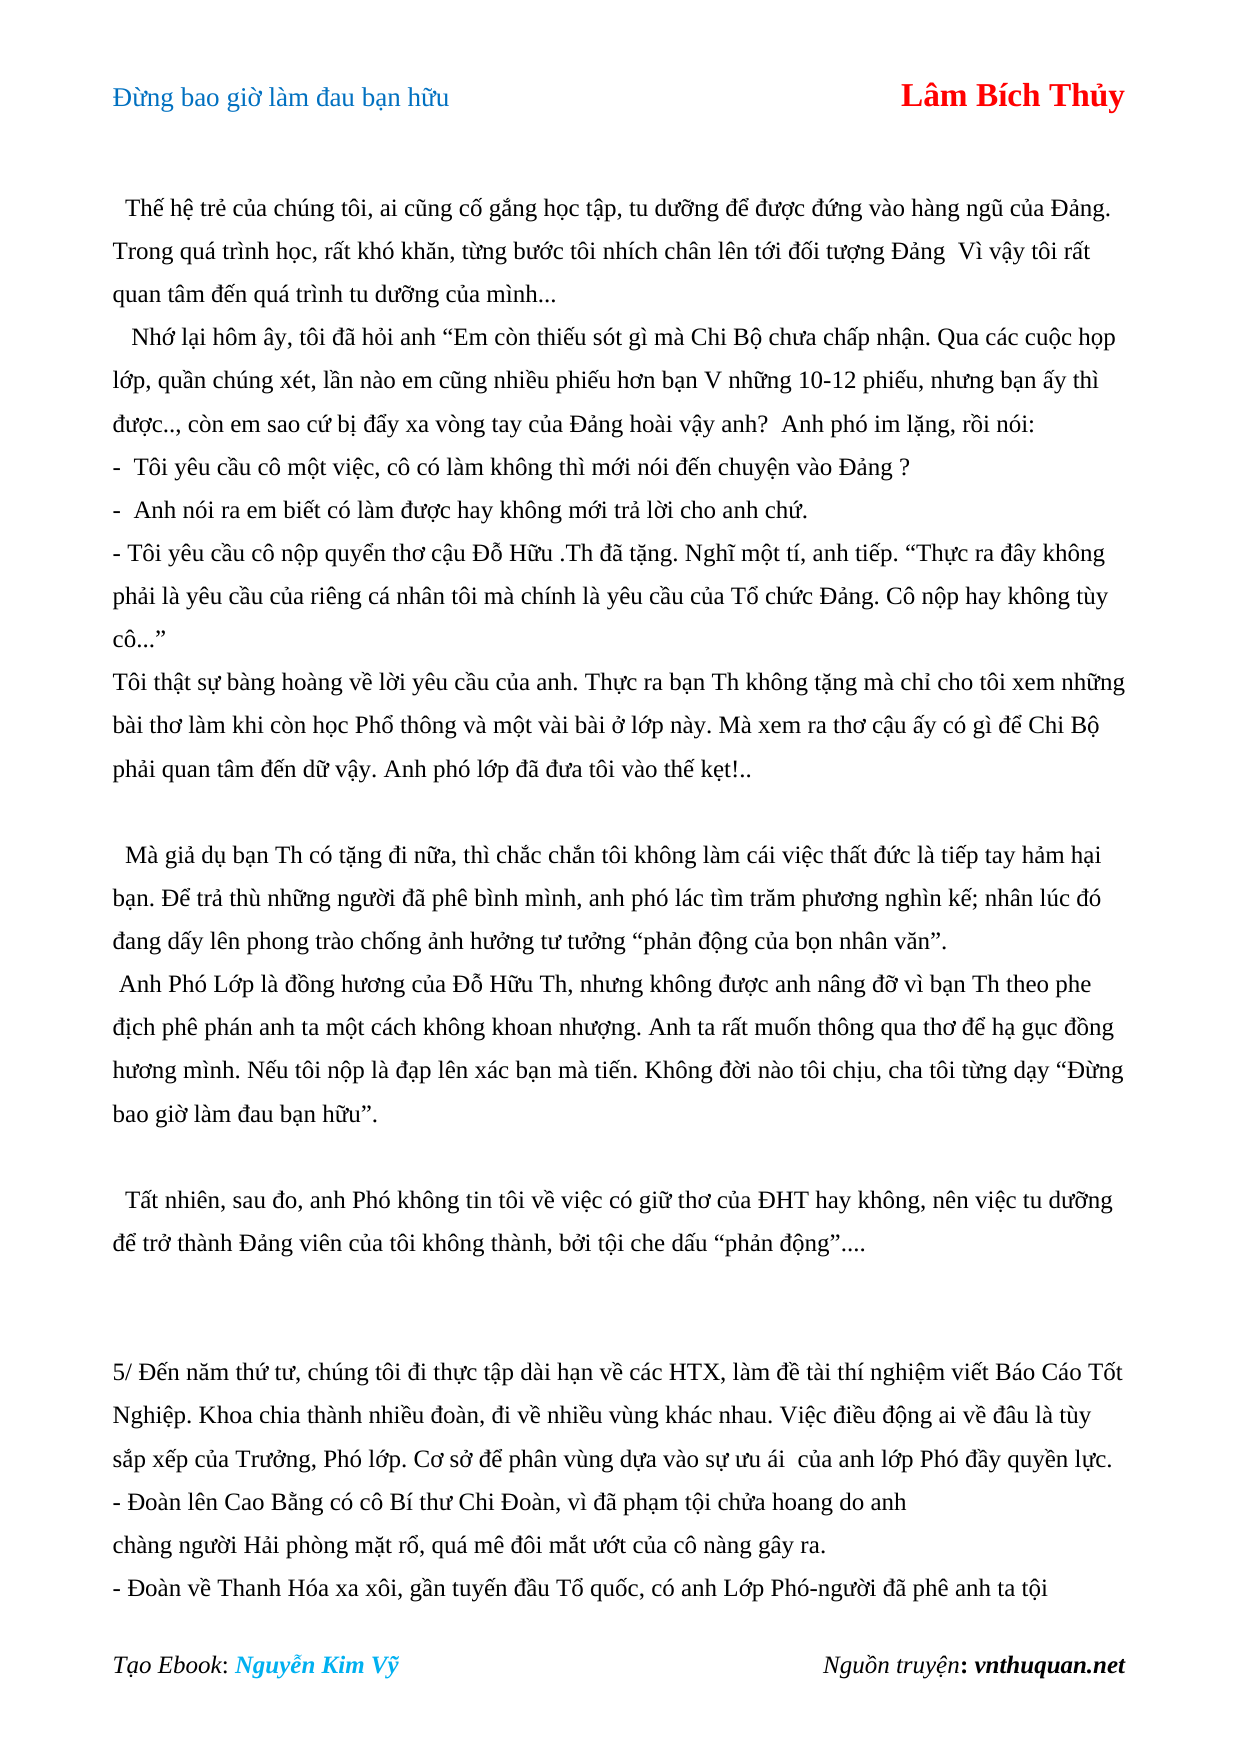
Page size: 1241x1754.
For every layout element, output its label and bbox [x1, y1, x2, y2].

text [112, 150, 1128, 1602]
